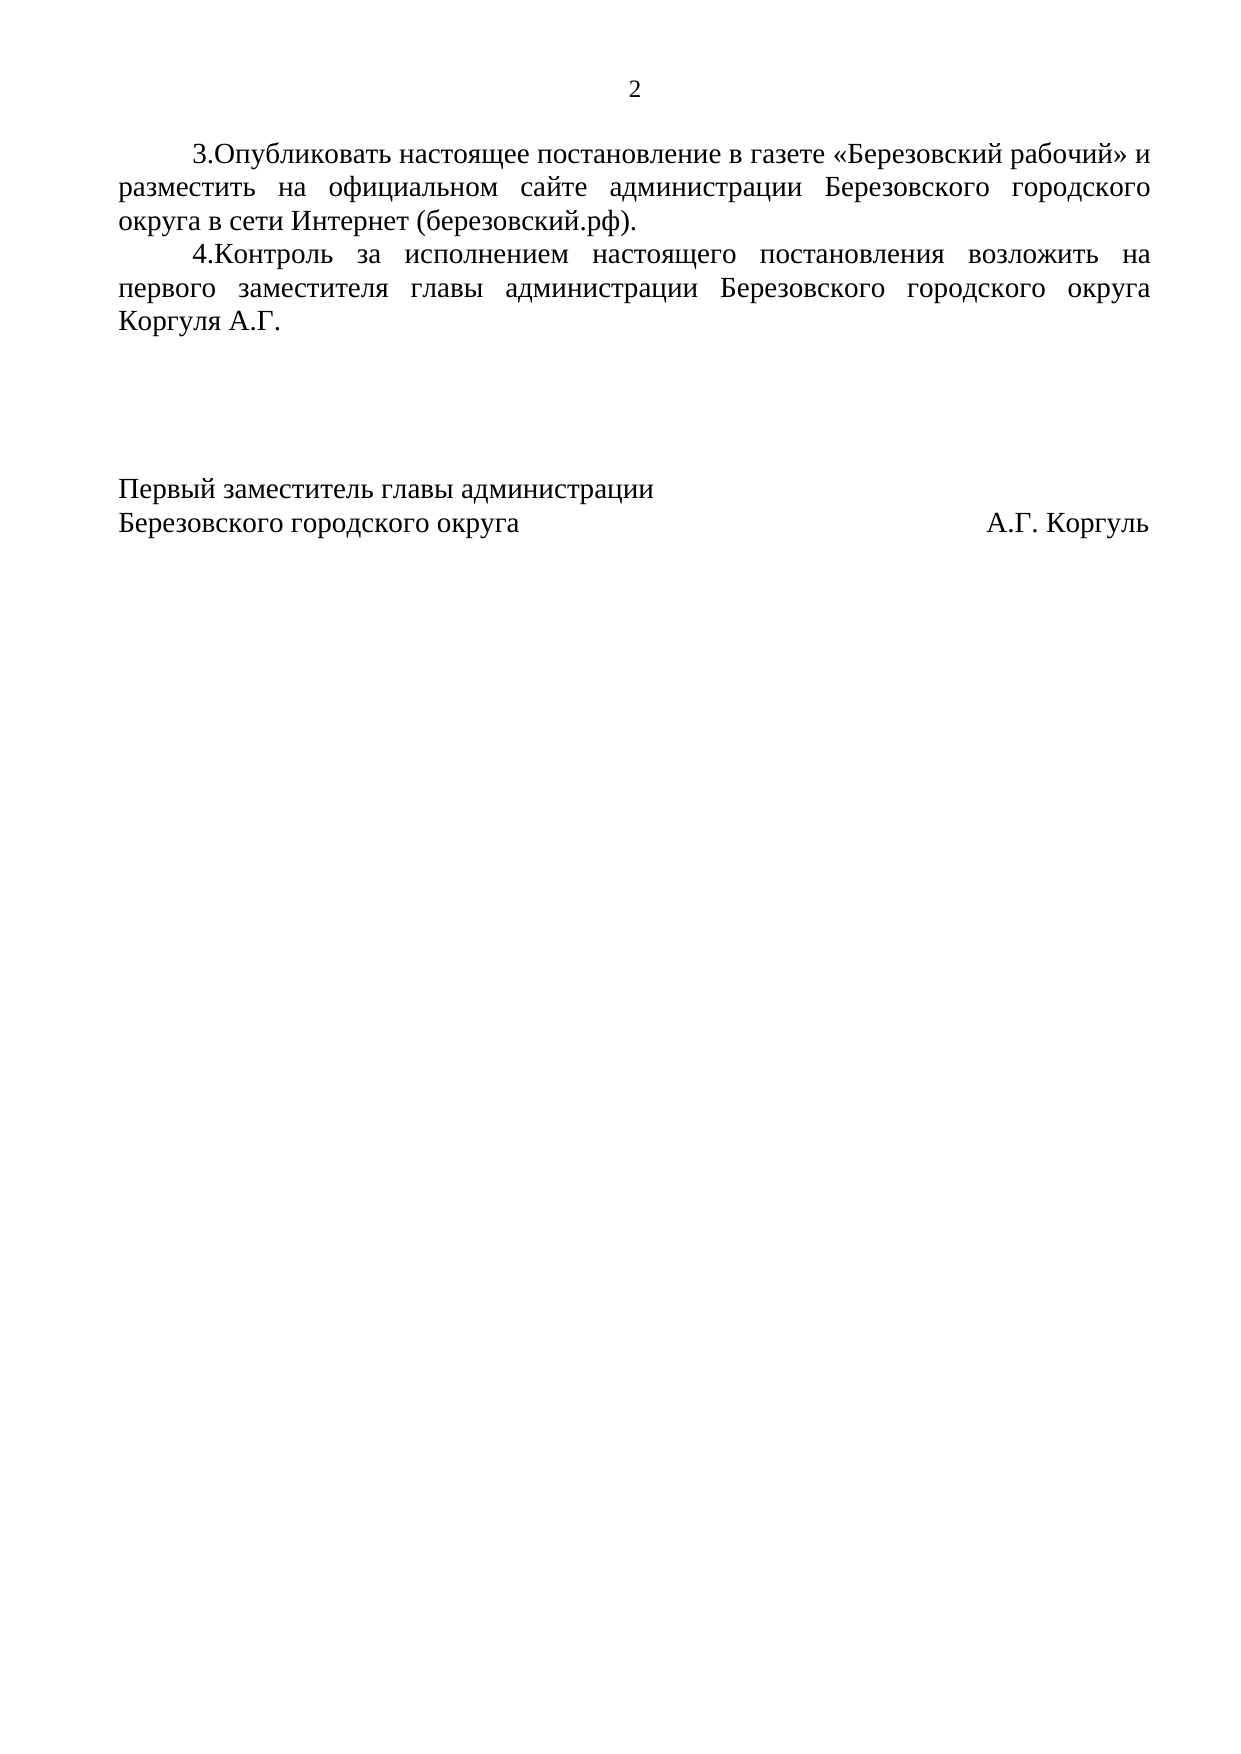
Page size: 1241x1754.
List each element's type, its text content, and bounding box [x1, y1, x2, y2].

text Березовского городского округа А.Г. Коргуль [118, 505, 1152, 538]
text Первый заместитель главы администрации [118, 471, 1152, 505]
text 3.Опубликовать настоящее постановление в газете «Березовский рабочий» и разместить на официальном сайте администрации Березовского городского округа в сети Интернет (березовский.рф). [118, 136, 1152, 236]
text 4.Контроль за исполнением настоящего постановления возложить на первого заместителя главы администрации Березовского городского округа Коргуля А.Г. [118, 236, 1152, 337]
